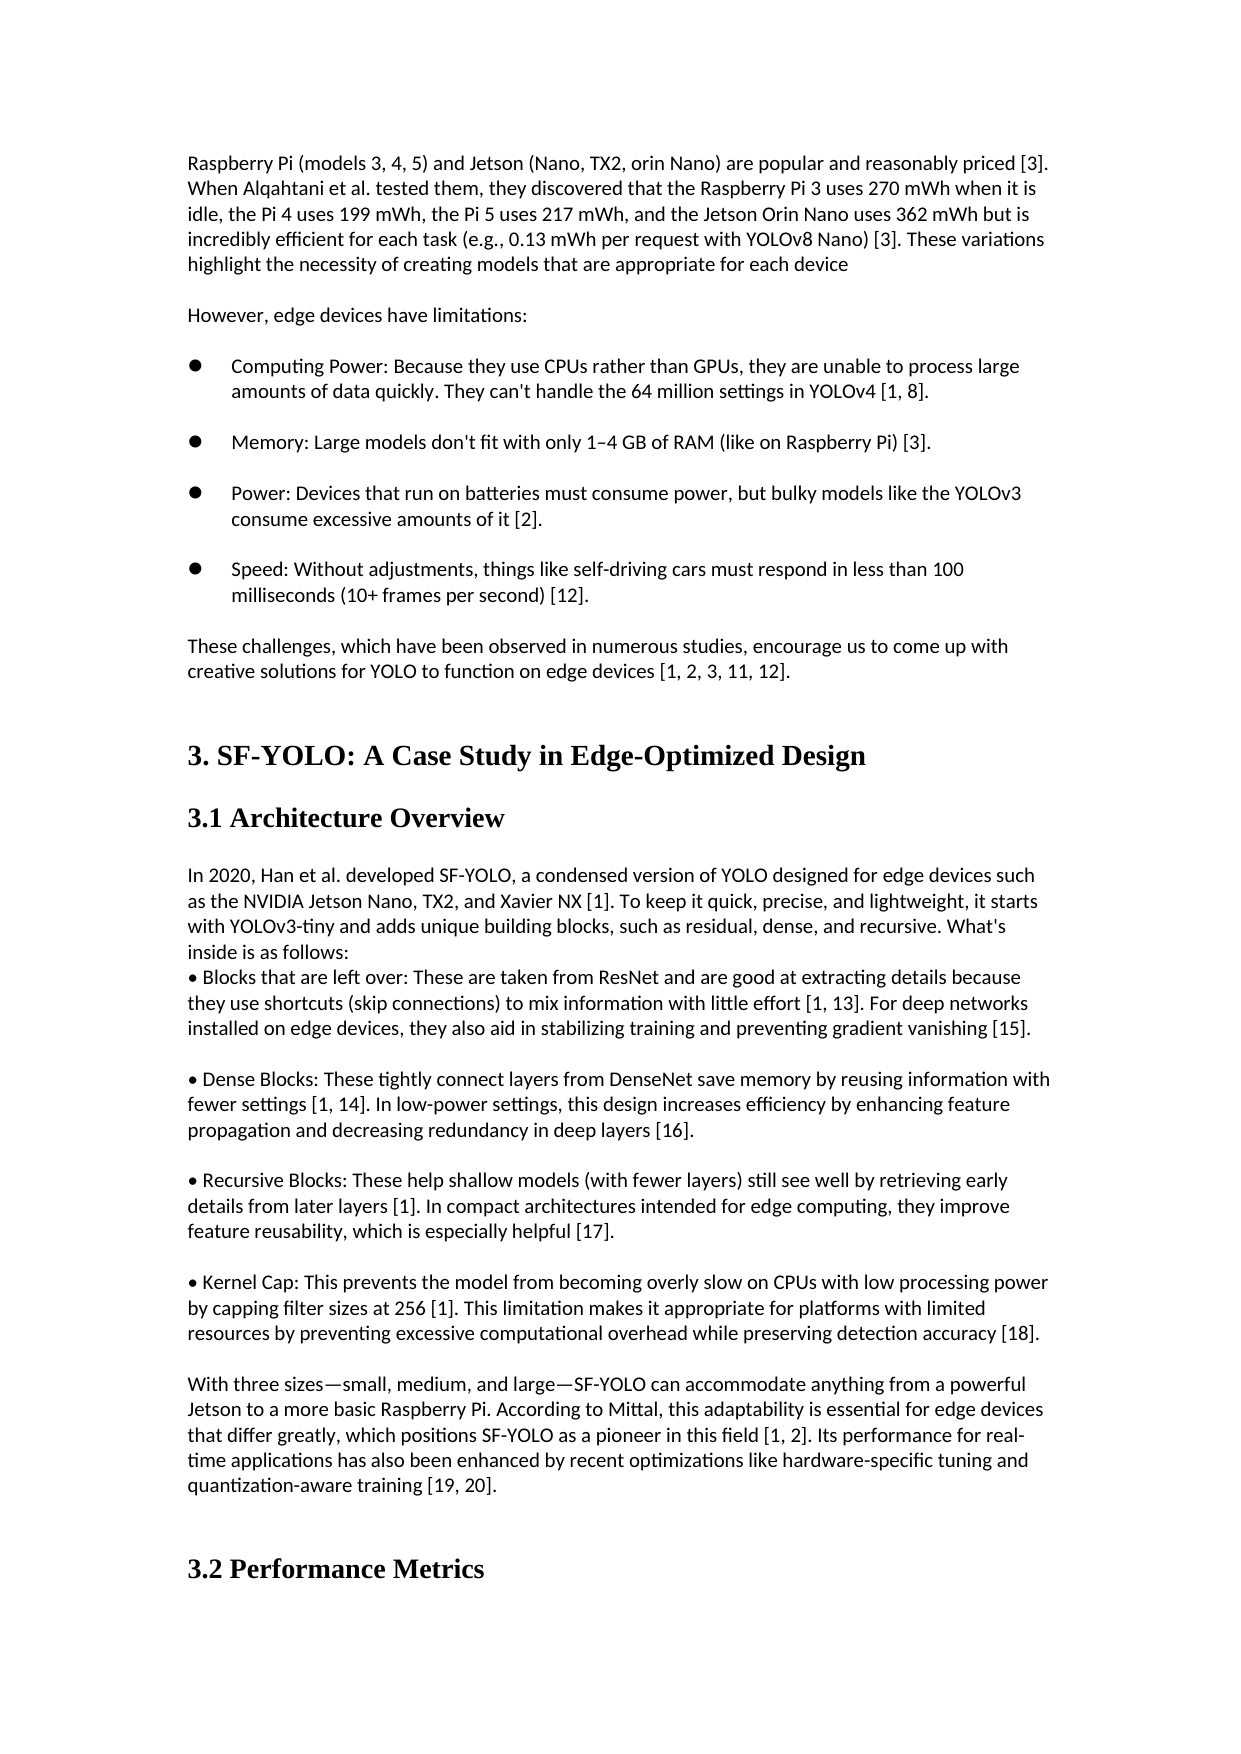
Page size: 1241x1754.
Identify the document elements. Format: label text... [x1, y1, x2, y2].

text • Blocks that are left over: These are taken from ResNet and are good at extracting details because they use shortcuts (skip connections) to mix information with little effort [1, 13]. For deep networks installed on edge devices, they also aid in stabilizing training and preventing gradient vanishing [15]. [187, 964, 1053, 1041]
text With three sizes—small, medium, and large—SF-YOLO can accommodate anything from a powerful Jetson to a more basic Raspberry Pi. According to Mittal, this adaptability is essential for edge devices that differ greatly, which positions SF-YOLO as a pioneer in this field [1, 2]. Its performance for real-time applications has also been enhanced by recent optimizations like hardware-specific tuning and quantization-aware training [19, 20]. [187, 1371, 1053, 1498]
subtitle 3.2 Performance Metrics [187, 1553, 1053, 1585]
subtitle 3. SF-YOLO: A Case Study in Edge-Optimized Design [187, 738, 1053, 772]
subtitle 3.1 Architecture Overview [187, 801, 1053, 833]
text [187, 150, 1053, 277]
text • Dense Blocks: These tightly connect layers from DenseNet save memory by reusing information with fewer settings [1, 14]. In low-power settings, this design increases efficiency by enhancing feature propagation and decreasing redundancy in deep layers [16]. [187, 1066, 1053, 1142]
list Computing Power: Because they use CPUs rather than GPUs, they are unable to process large amounts of data quickly. They can't handle the 64 million settings in YOLOv4 [1, 8]. [187, 353, 1053, 404]
text • Recursive Blocks: These help shallow models (with fewer layers) still see well by retrieving early details from later layers [1]. In compact architectures intended for edge computing, they improve feature reusability, which is especially helpful [17]. [187, 1168, 1053, 1244]
text In 2020, Han et al. developed SF-YOLO, a condensed version of YOLO designed for edge devices such as the NVIDIA Jetson Nano, TX2, and Xavier NX [1]. To keep it quick, precise, and lightweight, it starts with YOLOv3-tiny and adds unique building blocks, such as residual, dense, and recursive. What's inside is as follows: [187, 863, 1053, 964]
list Speed: Without adjustments, things like self-driving cars must respond in less than 100 milliseconds (10+ frames per second) [12]. [187, 557, 1053, 607]
text • Kernel Cap: This prevents the model from becoming overly slow on CPUs with low processing power by capping filter sizes at 256 [1]. This limitation makes it appropriate for platforms with limited resources by preventing excessive computational overhead while preserving detection accuracy [18]. [187, 1269, 1053, 1346]
list Memory: Large models don't fit with only 1–4 GB of RAM (like on Raspberry Pi) [3]. [187, 429, 1053, 455]
text These challenges, which have been observed in numerous studies, encourage us to come up with creative solutions for YOLO to function on edge devices [1, 2, 3, 11, 12]. [187, 633, 1053, 684]
text However, edge devices have limitations: [187, 302, 1053, 328]
list Power: Devices that run on batteries must consume power, but bulky models like the YOLOv3 consume excessive amounts of it [2]. [187, 480, 1053, 531]
